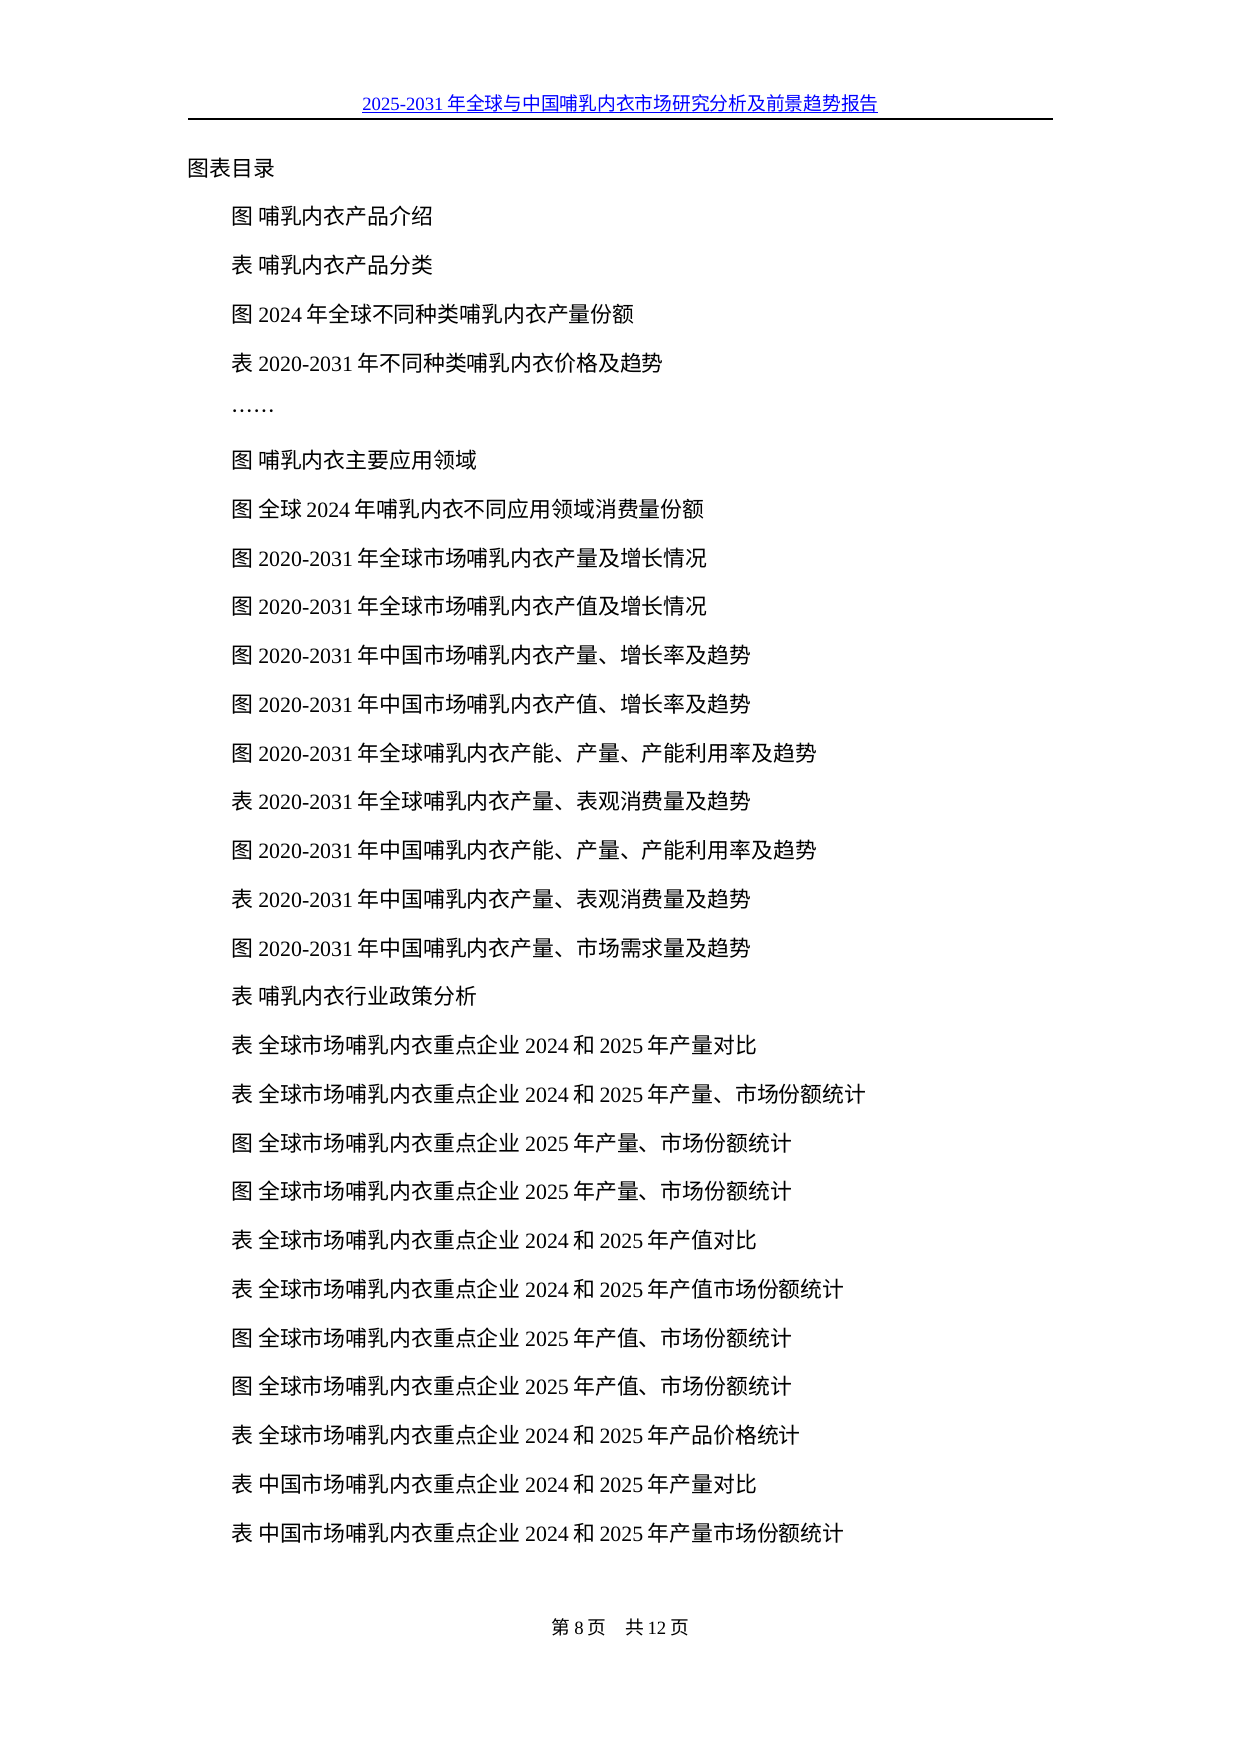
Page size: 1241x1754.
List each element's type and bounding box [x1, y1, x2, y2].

text [187, 150, 1053, 1548]
